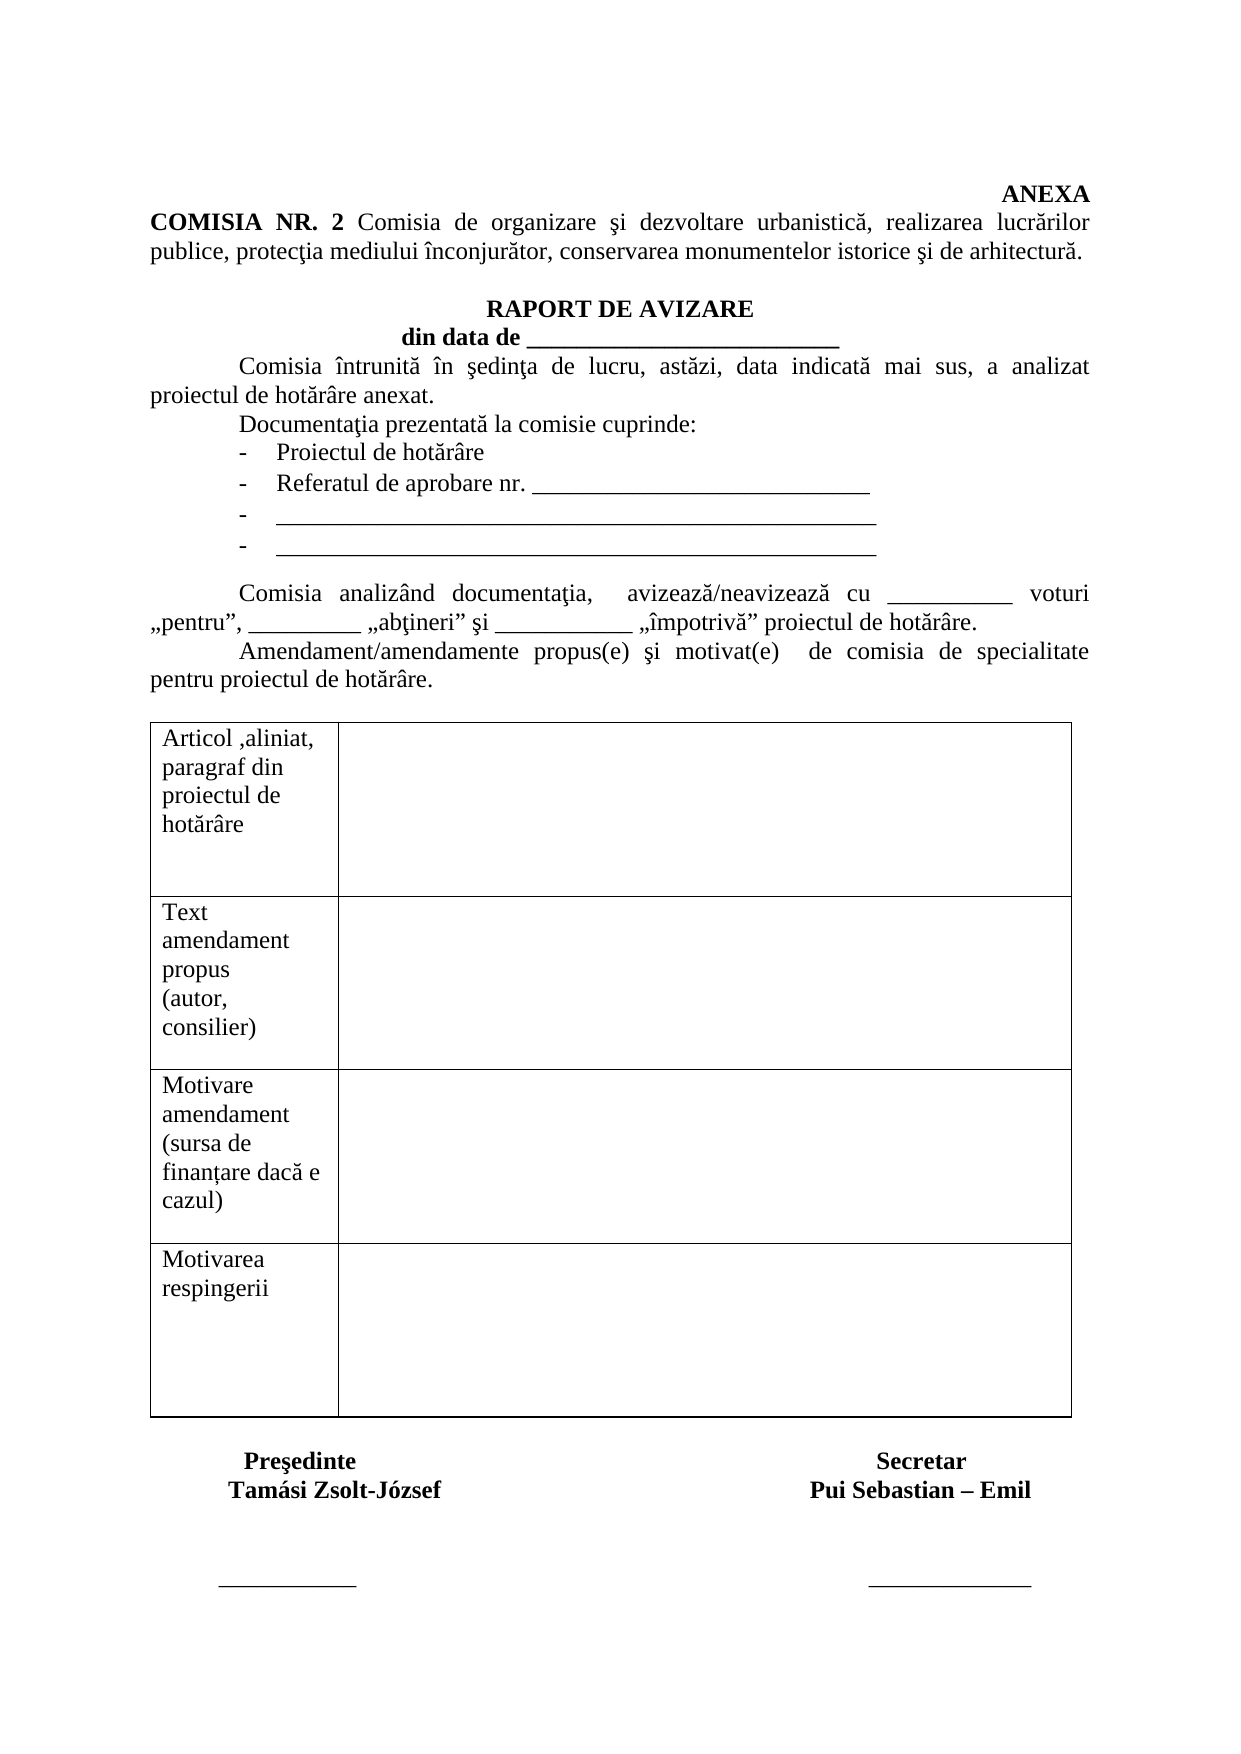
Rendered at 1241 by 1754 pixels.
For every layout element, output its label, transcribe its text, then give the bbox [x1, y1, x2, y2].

table_header [339, 723, 1071, 896]
text ANEXA [150, 179, 1090, 207]
text COMISIA NR. 2 Comisia de organizare şi dezvoltare urbanistică, realizarea lucrărilor publice, protecţia mediului înconjurător, conservarea monumentelor istorice şi de arhitectură. [150, 207, 1090, 265]
list ________________________________________________ [239, 531, 1090, 559]
text Preşedinte Secretar [150, 1446, 1090, 1475]
list Referatul de aprobare nr. ___________________________ [239, 468, 1090, 497]
text Amendament/amendamente propus(e) şi motivat(e) de comisia de specialitate pentru proiectul de hotărâre. [150, 636, 1090, 693]
text Documentaţia prezentată la comisie cuprinde: [150, 409, 1090, 437]
text RAPORT DE AVIZARE [150, 294, 1090, 322]
list Proiectul de hotărâre [239, 437, 1090, 466]
text ___________ _____________ [150, 1561, 1090, 1590]
table_header Articol ,aliniat, paragraf din proiectul de hotărâre [151, 723, 338, 896]
text Tamási Zsolt-József Pui Sebastian – Emil [209, 1475, 1090, 1504]
text din data de _________________________ [150, 322, 1090, 351]
table_cell Motivare amendament (sursa de finanțare dacă e cazul) [151, 1070, 338, 1243]
table_cell [339, 1244, 1071, 1416]
text Comisia întrunită în şedinţa de lucru, astăzi, data indicată mai sus, a analizat proiectul de hotărâre anexat. [150, 351, 1090, 409]
list ________________________________________________ [239, 499, 1090, 528]
table_cell [339, 1070, 1071, 1243]
table_cell Motivarea respingerii [151, 1244, 338, 1416]
text Comisia analizând documentaţia, avizează/neavizează cu __________ voturi „pentru”, _________ „abţineri” şi ___________ „împotrivă” proiectul de hotărâre. [150, 578, 1090, 636]
table_cell Text amendament propus (autor, consilier) [151, 897, 338, 1069]
table_cell [339, 897, 1071, 1069]
